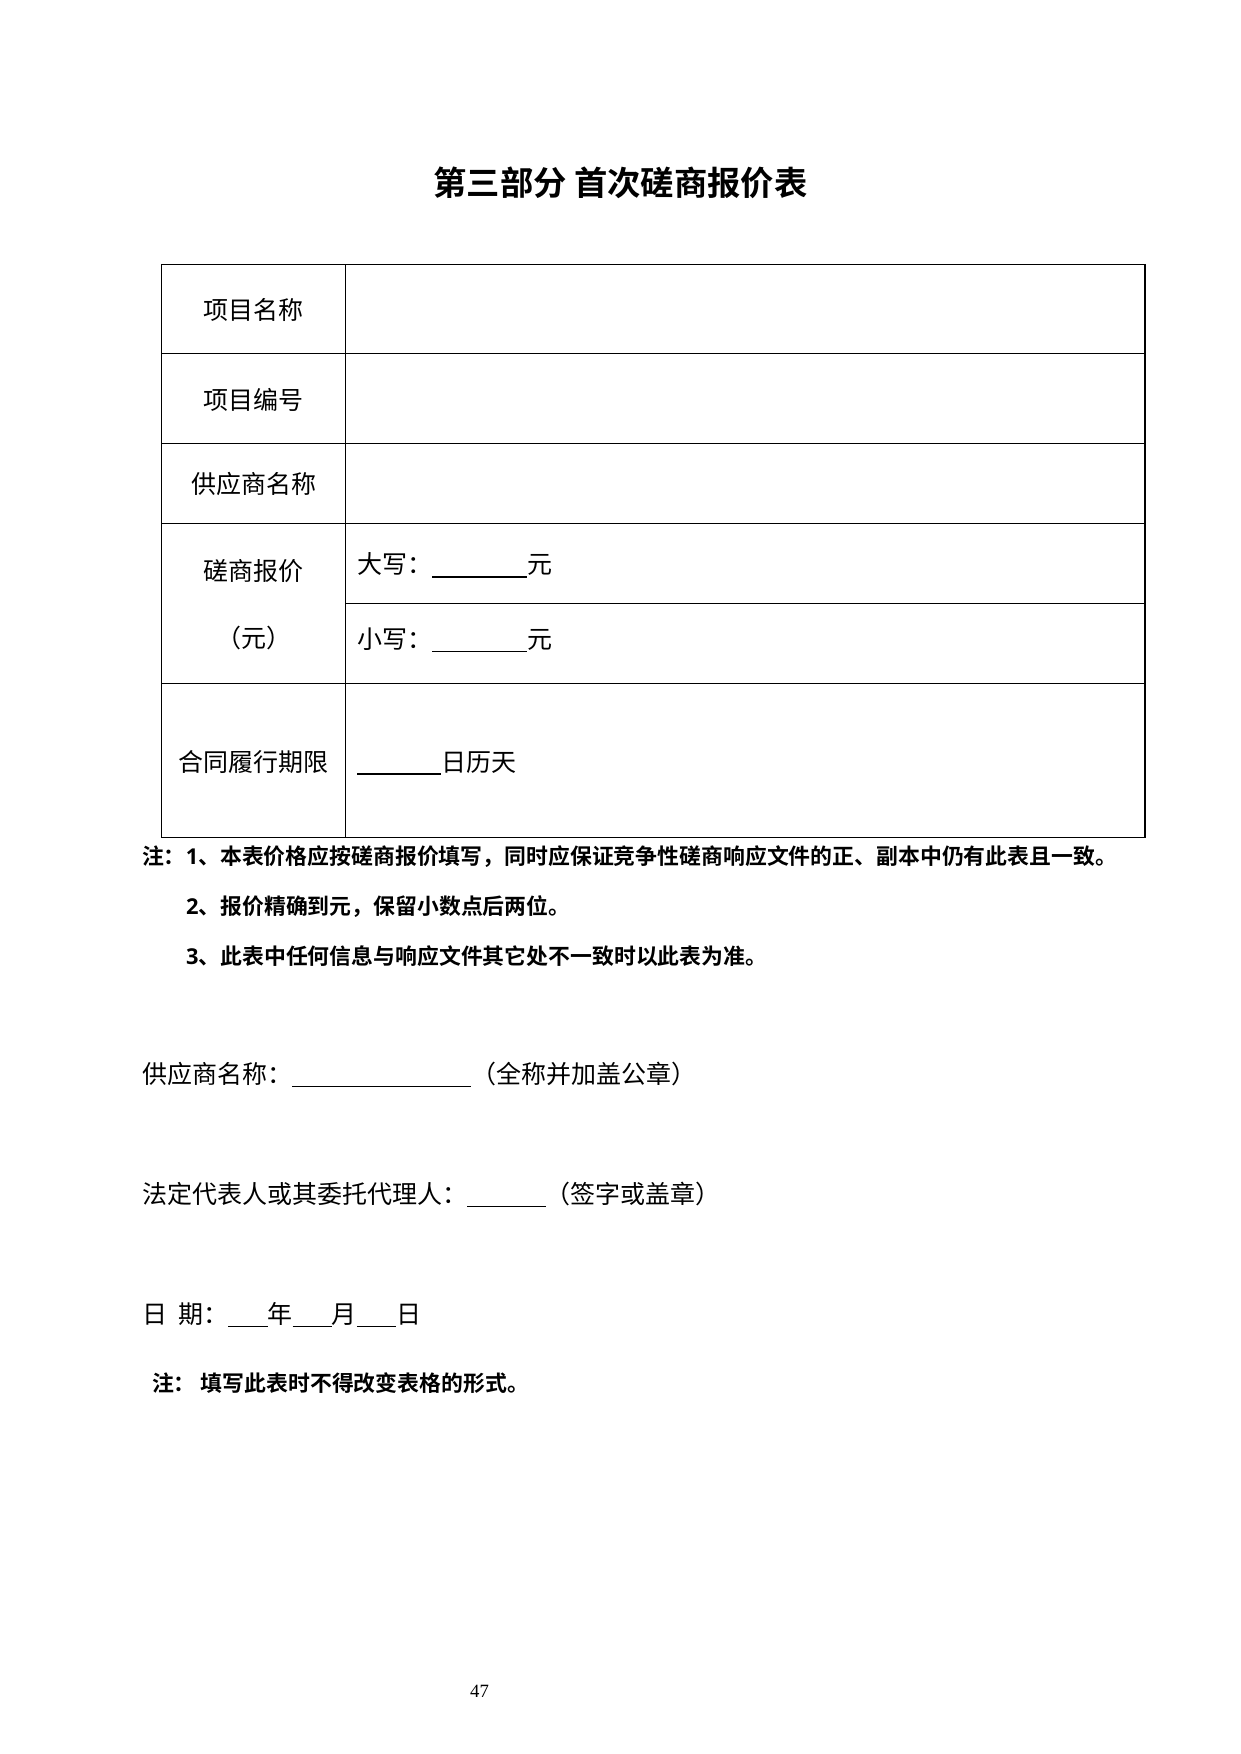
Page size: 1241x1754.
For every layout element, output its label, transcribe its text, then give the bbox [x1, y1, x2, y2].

table_header 项目名称 [162, 265, 345, 353]
text 第三部分 首次磋商报价表 [142, 147, 1098, 215]
table_cell 日历天 [346, 684, 1144, 837]
table_cell 供应商名称 [162, 444, 345, 522]
table_cell 合同履行期限 [162, 684, 345, 837]
table_cell 项目编号 [162, 354, 345, 442]
text 2、报价精确到元，保留小数点后两位。 [142, 888, 1098, 922]
table_cell 大写： 元 [346, 524, 1144, 603]
table_cell [346, 354, 1144, 442]
table_cell [346, 444, 1144, 522]
text 日 期： 年 月 日 [142, 1279, 1005, 1347]
text 法定代表人或其委托代理人： （签字或盖章） [142, 1159, 1098, 1227]
text 注： 填写此表时不得改变表格的形式。 [152, 1365, 1098, 1399]
text 3、此表中任何信息与响应文件其它处不一致时以此表为准。 [142, 938, 1098, 972]
text 注：1、本表价格应按磋商报价填写，同时应保证竞争性磋商响应文件的正、副本中仍有此表且一致。 [142, 838, 1098, 872]
table_cell 磋商报价（元） [162, 524, 345, 683]
table_cell 小写： 元 [346, 604, 1144, 683]
table_header [346, 265, 1144, 353]
text 供应商名称： （全称并加盖公章） [142, 1039, 1098, 1107]
